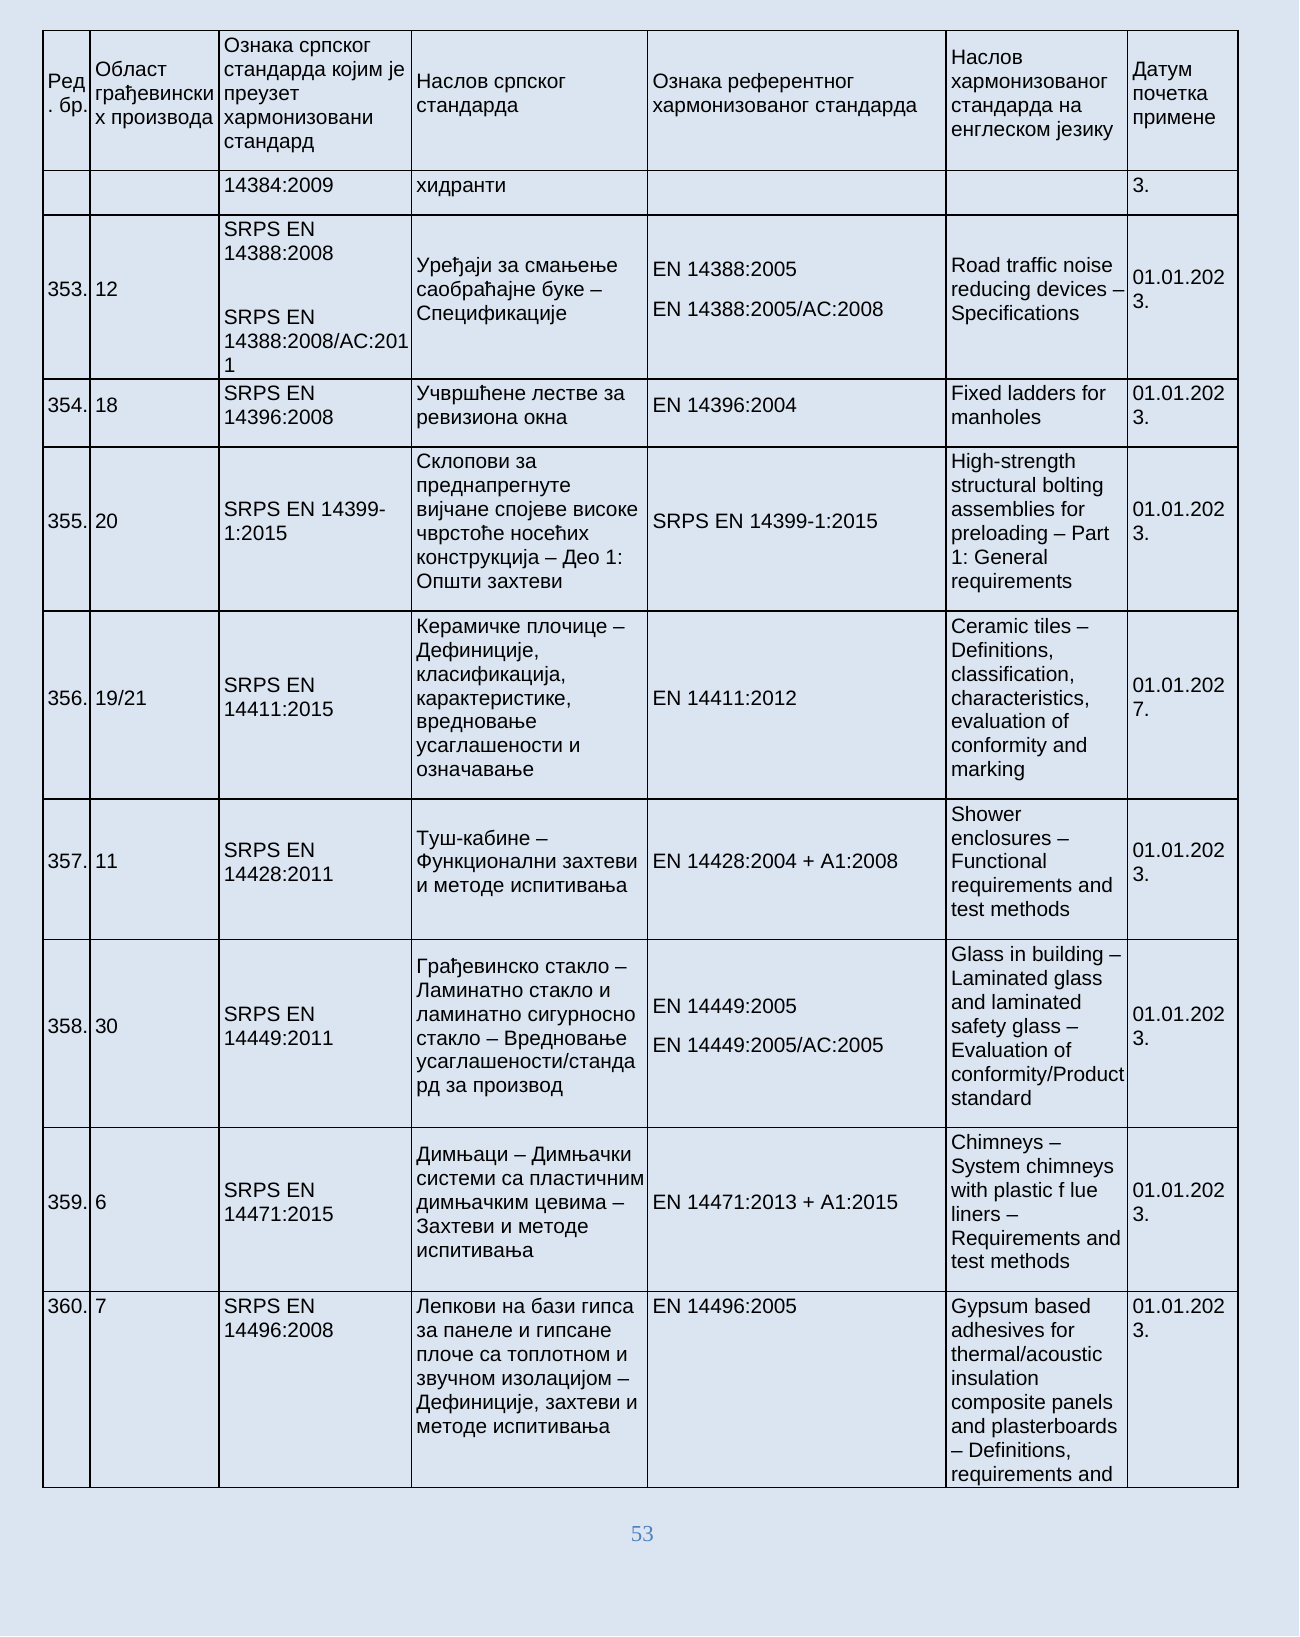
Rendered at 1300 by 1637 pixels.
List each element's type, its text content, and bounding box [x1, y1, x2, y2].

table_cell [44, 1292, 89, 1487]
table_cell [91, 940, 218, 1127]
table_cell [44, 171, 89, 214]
table_header Ознака српског стандарда којим je преузет хармонизовани стандард [220, 31, 411, 170]
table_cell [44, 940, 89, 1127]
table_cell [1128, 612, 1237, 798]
table_header Наслов српског стандарда [412, 31, 647, 170]
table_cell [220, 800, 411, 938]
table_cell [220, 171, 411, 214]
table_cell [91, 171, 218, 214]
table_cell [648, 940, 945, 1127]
table_header Ред. бр. [44, 31, 89, 170]
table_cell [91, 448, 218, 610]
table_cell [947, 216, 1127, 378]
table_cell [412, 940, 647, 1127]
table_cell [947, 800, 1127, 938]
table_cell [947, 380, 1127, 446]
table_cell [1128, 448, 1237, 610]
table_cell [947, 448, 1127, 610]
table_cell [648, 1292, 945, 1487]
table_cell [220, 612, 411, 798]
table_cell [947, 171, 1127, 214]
table_header Наслов хармонизованог стандарда на енглеском језику [947, 31, 1127, 170]
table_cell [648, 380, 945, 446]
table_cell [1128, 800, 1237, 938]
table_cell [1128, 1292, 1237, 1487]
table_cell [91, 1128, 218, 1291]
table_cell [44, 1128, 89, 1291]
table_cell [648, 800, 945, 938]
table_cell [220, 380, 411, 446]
table_header Област грађевинских производа [91, 31, 218, 170]
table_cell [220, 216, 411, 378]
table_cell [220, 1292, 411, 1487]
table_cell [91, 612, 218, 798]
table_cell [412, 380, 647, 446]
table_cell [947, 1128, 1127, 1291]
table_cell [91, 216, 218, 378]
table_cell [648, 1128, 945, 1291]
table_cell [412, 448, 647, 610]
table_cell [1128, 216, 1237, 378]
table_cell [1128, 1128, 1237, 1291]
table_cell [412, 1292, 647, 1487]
table_header Датум почетка примене [1128, 31, 1237, 170]
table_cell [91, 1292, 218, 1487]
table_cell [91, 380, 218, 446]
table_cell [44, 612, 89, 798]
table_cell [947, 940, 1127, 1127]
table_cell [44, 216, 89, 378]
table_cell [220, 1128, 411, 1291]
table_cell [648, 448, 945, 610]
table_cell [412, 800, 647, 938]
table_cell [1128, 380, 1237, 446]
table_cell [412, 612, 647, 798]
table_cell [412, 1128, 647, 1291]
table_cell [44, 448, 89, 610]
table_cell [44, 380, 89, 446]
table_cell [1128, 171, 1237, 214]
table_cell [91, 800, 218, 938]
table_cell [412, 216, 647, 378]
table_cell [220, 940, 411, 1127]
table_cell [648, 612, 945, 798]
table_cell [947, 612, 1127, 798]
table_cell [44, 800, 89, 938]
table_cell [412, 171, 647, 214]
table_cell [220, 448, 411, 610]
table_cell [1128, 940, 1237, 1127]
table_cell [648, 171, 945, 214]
table_header Ознака референтног хармонизованог стандарда [648, 31, 945, 170]
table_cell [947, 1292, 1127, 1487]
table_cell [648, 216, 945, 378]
